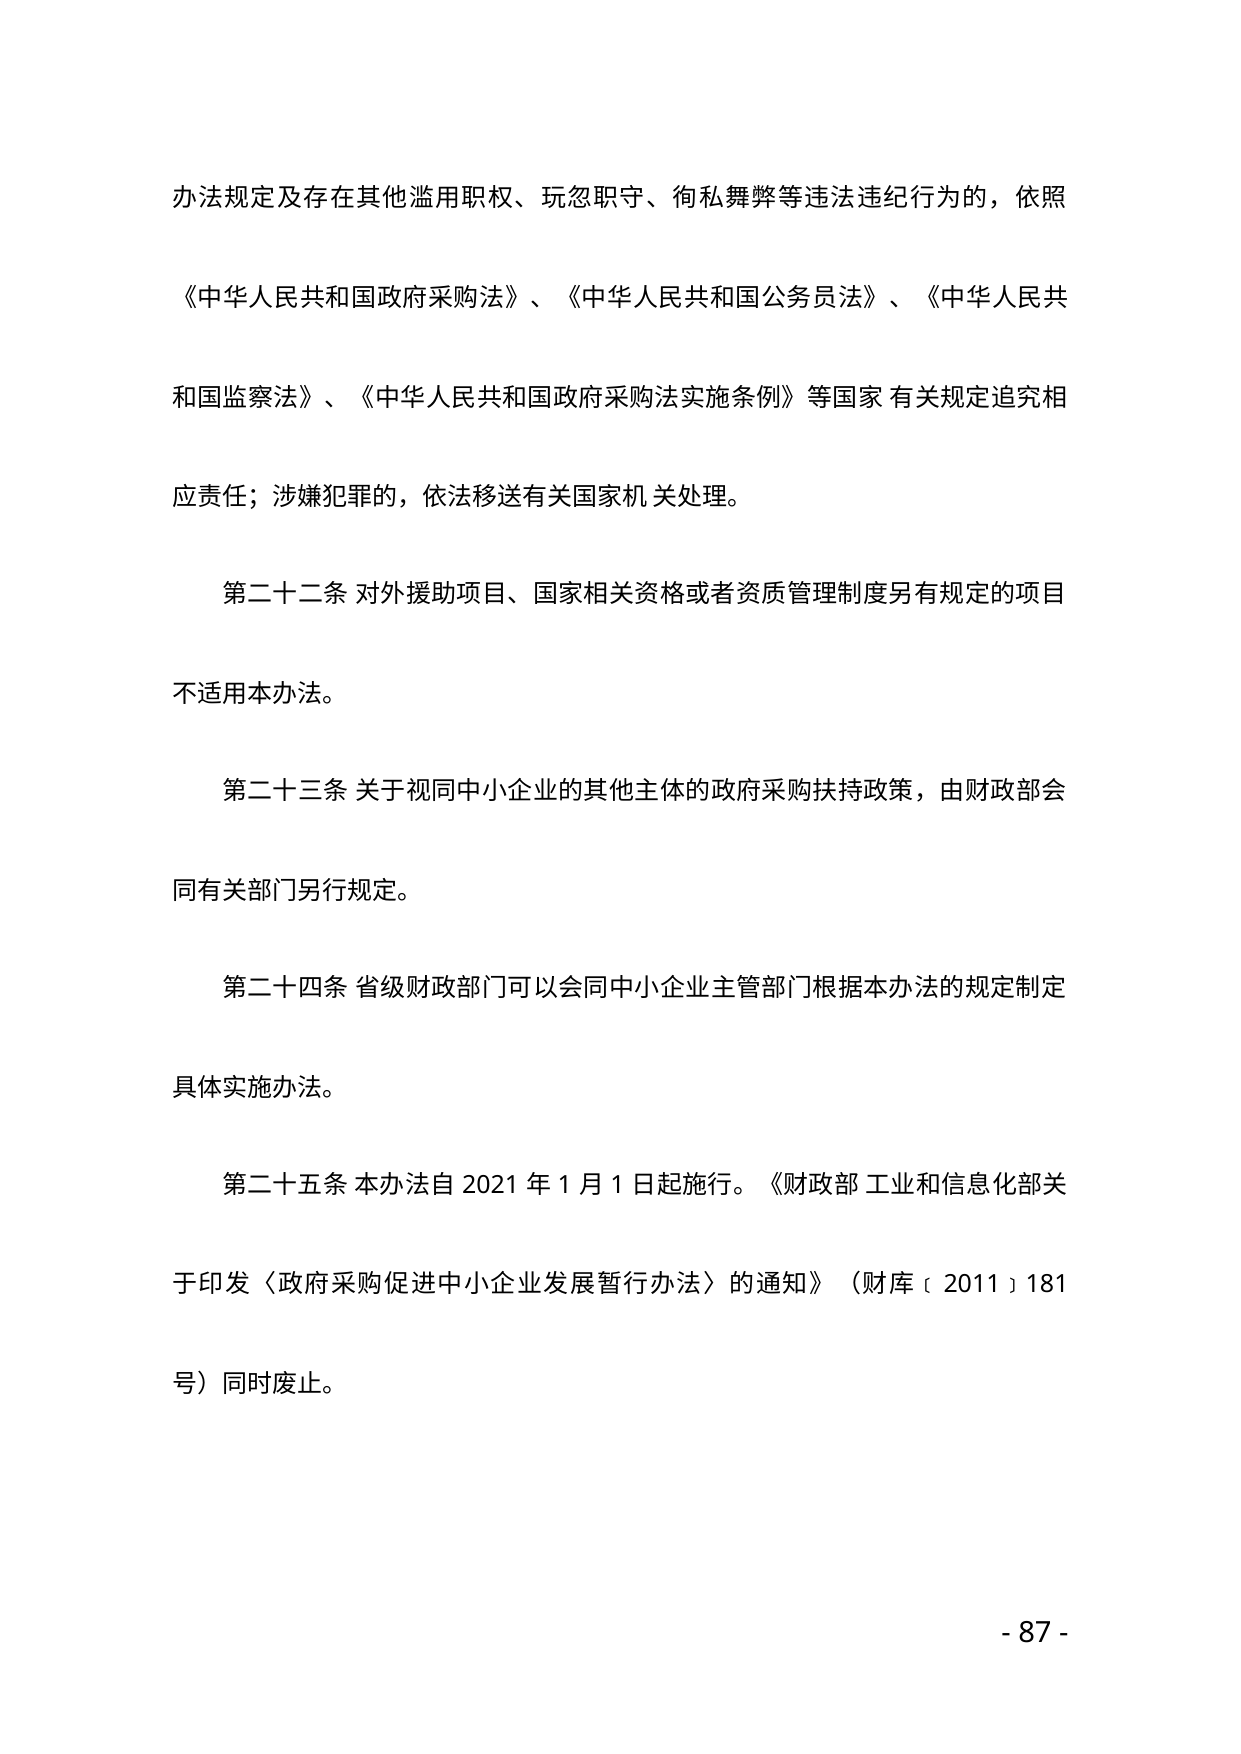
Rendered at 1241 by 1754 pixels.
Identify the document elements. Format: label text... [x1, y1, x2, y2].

text 第二十三条 关于视同中小企业的其他主体的政府采购扶持政策，由财政部会同有关部门另行规定。 [172, 755, 1068, 922]
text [172, 162, 1068, 528]
text 第二十二条 对外援助项目、国家相关资格或者资质管理制度另有规定的项目，不适用本办法。 [172, 559, 1068, 725]
text 第二十五条 本办法自 2021 年 1 月 1 日起施行。《财政部 工业和信息化部关于印发〈政府采购促进中小企业发展暂行办法〉的通知》（财库﹝2011﹞181 号）同时废止。 [172, 1149, 1068, 1415]
text 第二十四条 省级财政部门可以会同中小企业主管部门根据本办法的规定制定具体实施办法。 [172, 952, 1068, 1118]
